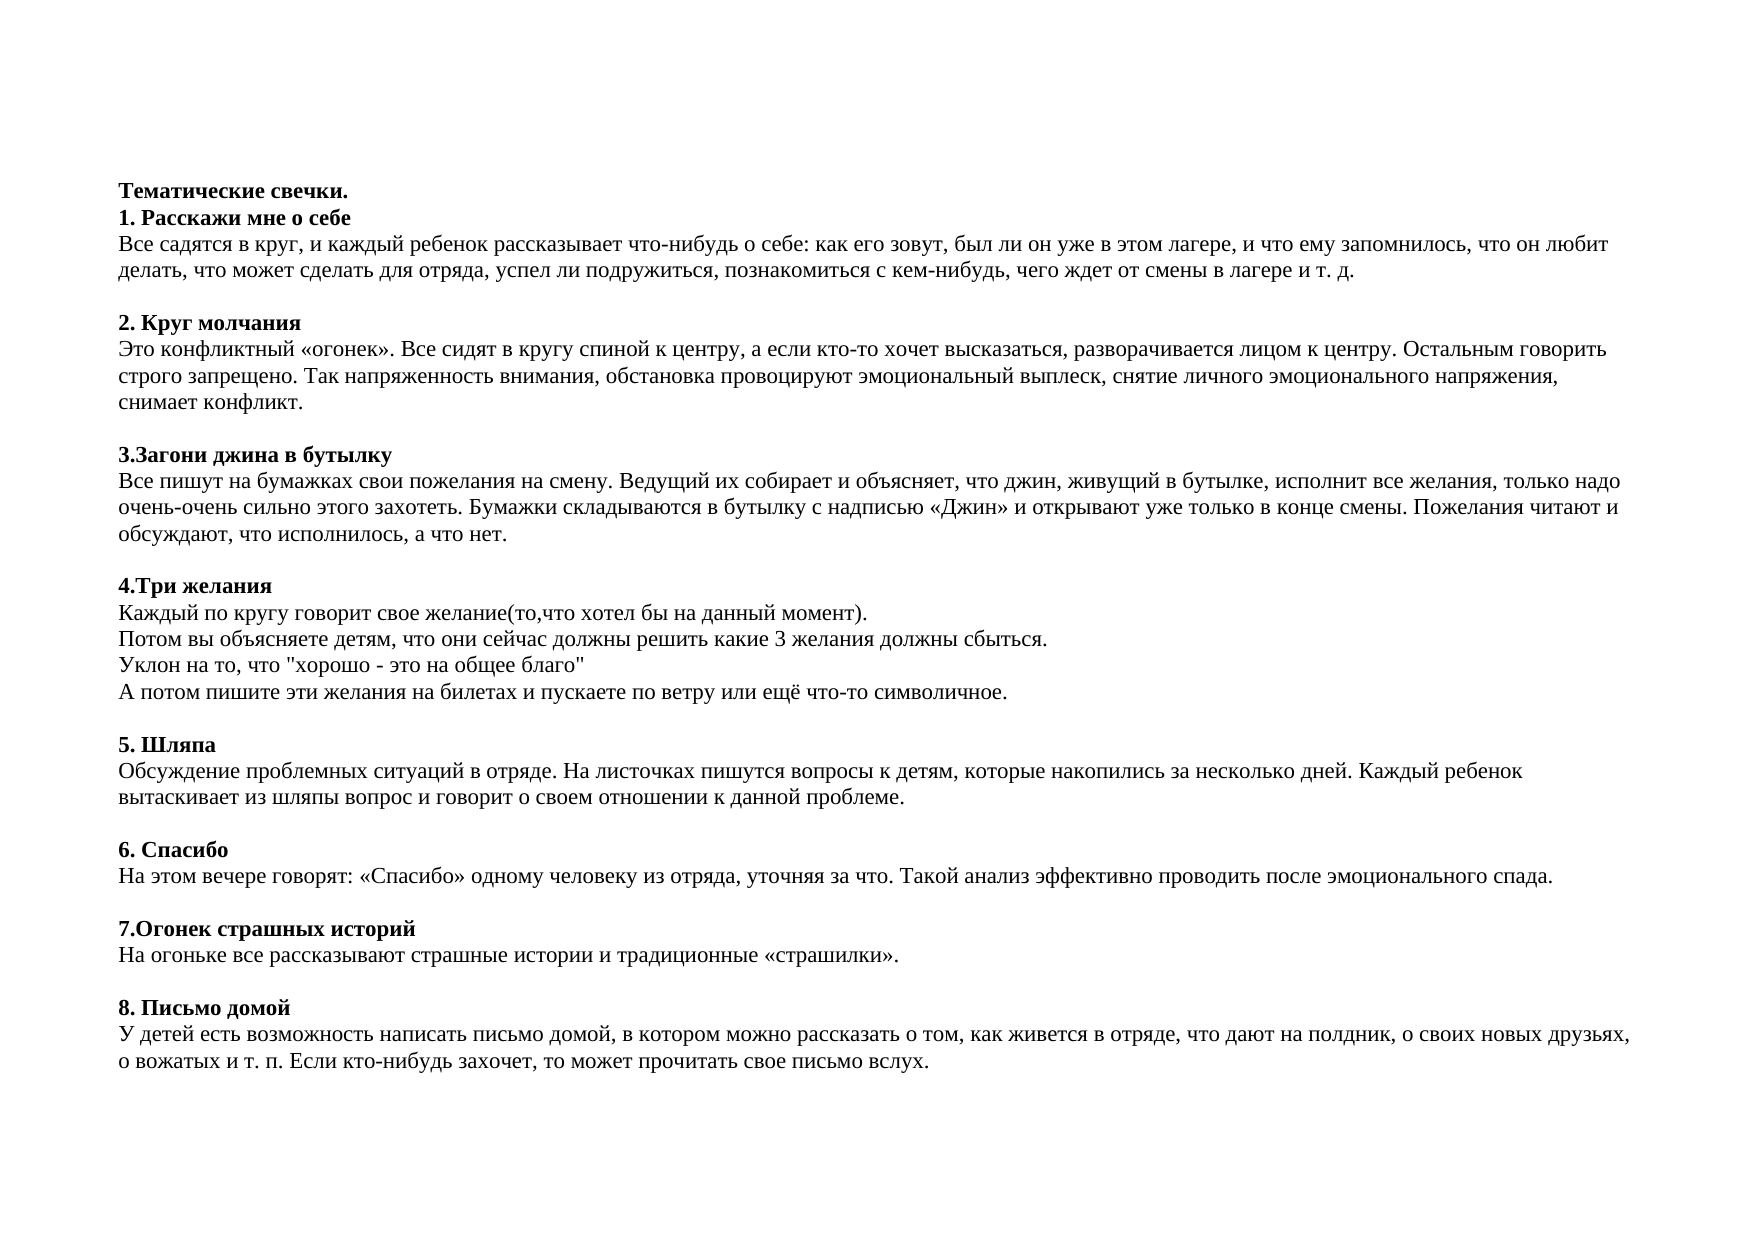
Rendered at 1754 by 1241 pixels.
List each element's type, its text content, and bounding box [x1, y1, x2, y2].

text Тематические свечки. 1. Расскажи мне о себе Все садятся в круг, и каждый ребенок рассказывает что-нибудь о себе: как его зовут, был ли он уже в этом лагере, и что ему запомнилось, что он любит делать, что может сделать для отряда, успел ли подружиться, познакомиться с кем-нибудь, чего ждет от смены в лагере и т. д. 2. Круг молчания Это конфликтный «огонек». Все сидят в кругу спиной к центру, а если кто-то хочет высказаться, разворачивается лицом к центру. Остальным говорить строго запрещено. Так напряженность внимания, обстановка провоцируют эмоциональный выплеск, снятие личного эмоционального напряжения, снимает конфликт. 3.Загони джина в бутылку Все пишут на бумажках свои пожелания на смену. Ведущий их собирает и объясняет, что джин, живущий в бутылке, исполнит все желания, только надо очень-очень сильно этого захотеть. Бумажки складываются в бутылку с надписью «Джин» и открывают уже только в конце смены. Пожелания читают и обсуждают, что исполнилось, а что нет. 4.Три желания Каждый по кругу говорит свое желание(то,что хотел бы на данный момент). Потом вы объясняете детям, что они сейчас должны решить какие 3 желания должны сбыться. Уклон на то, что "хорошо - это на общее благо" А потом пишите эти желания на билетах и пускаете по ветру или ещё что-то символичное. 5. Шляпа Обсуждение проблемных ситуаций в отряде. На листочках пишутся вопросы к детям, которые накопились за несколько дней. Каждый ребенок вытаскивает из шляпы вопрос и говорит о своем отношении к данной проблеме. 6. Спасибо На этом вечере говорят: «Спасибо» одному человеку из отряда, уточняя за что. Такой анализ эффективно проводить после эмоционального спада. 7.Огонек страшных историй На огоньке все рассказывают страшные истории и традиционные «страшилки». 8. Письмо домой У детей есть возможность написать письмо домой, в котором можно рассказать о том, как живется в отряде, что дают на полдник, о своих новых друзьях, о вожатых и т. п. Если кто-нибудь захочет, то может прочитать свое письмо вслух. [118, 177, 1636, 1073]
